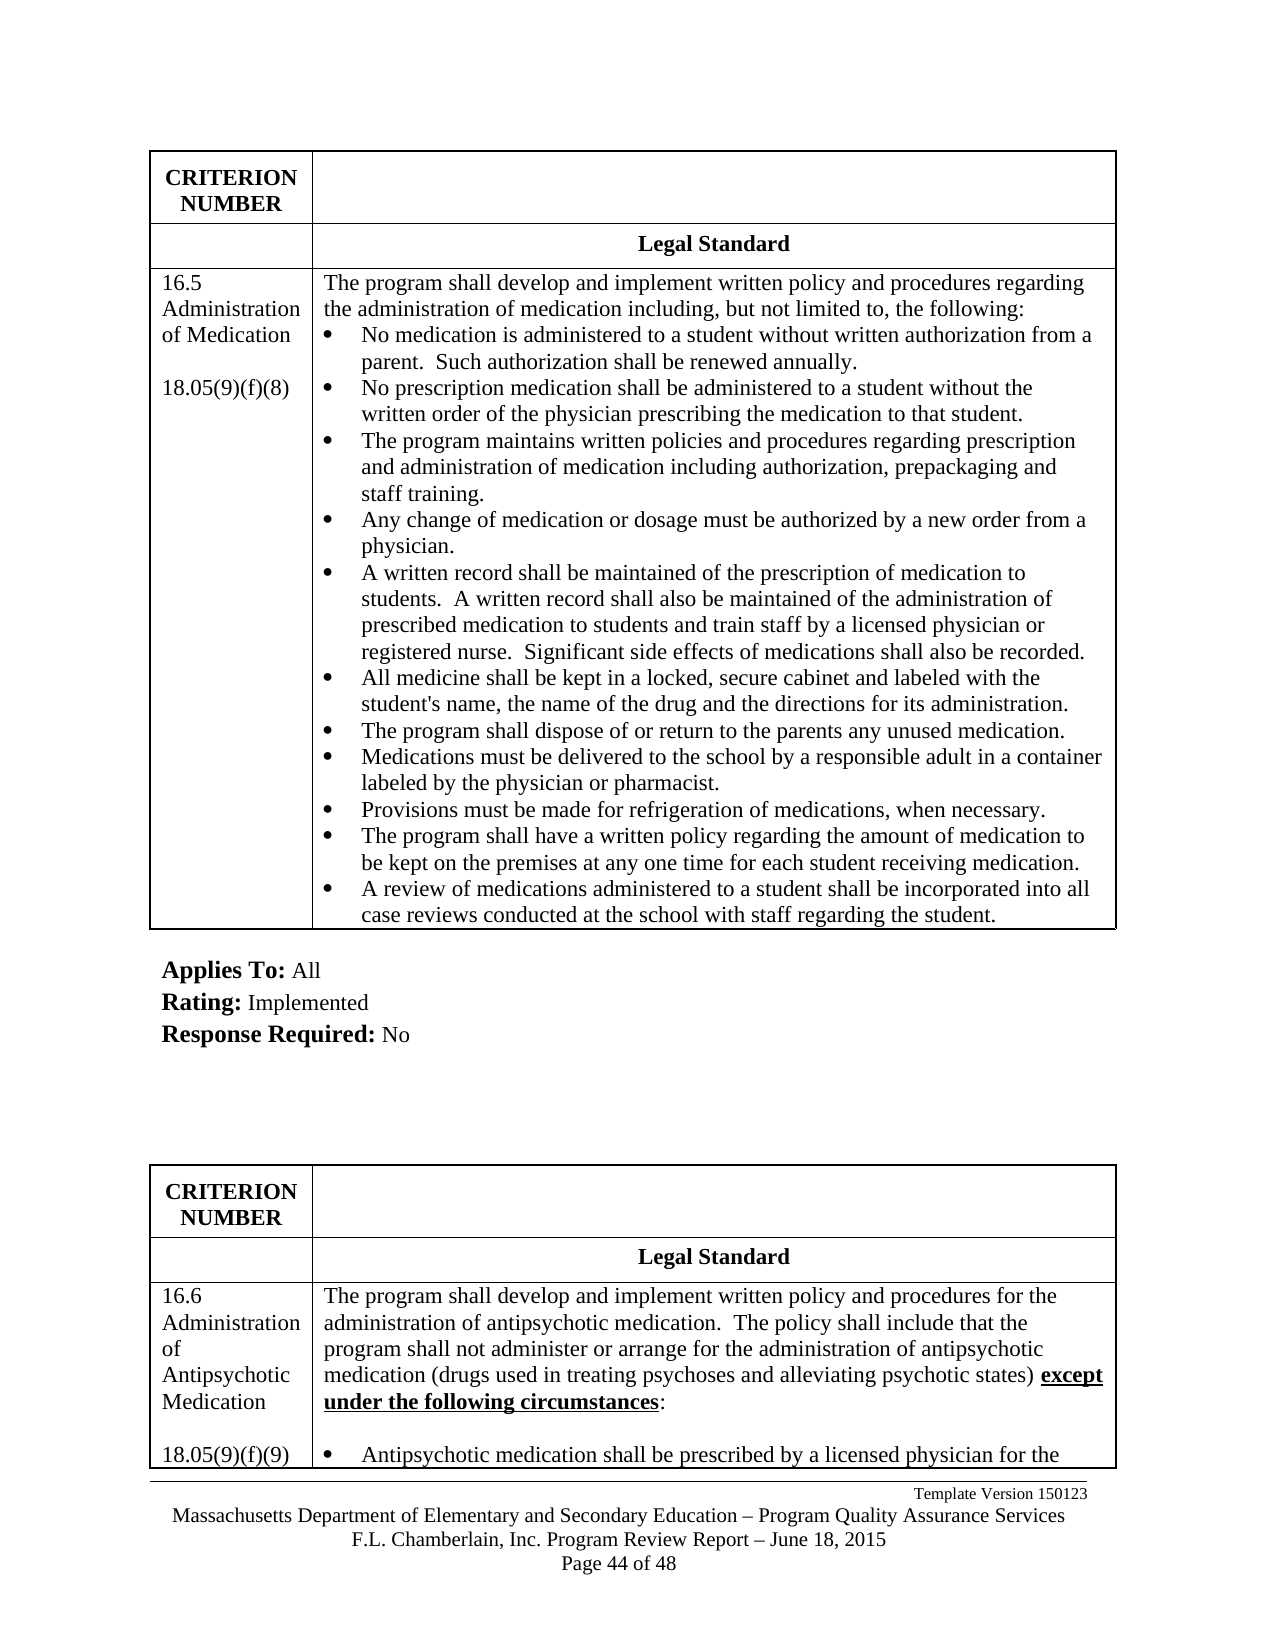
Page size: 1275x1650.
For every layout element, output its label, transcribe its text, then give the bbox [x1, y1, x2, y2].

table_cell [151, 1238, 312, 1282]
table_cell 16.5 Administration of Medication 18.05(9)(f)(8) [151, 269, 312, 928]
table_header Applies To: All [150, 956, 1116, 987]
table_cell Response Required: No [150, 1019, 1116, 1051]
table_cell Legal Standard [313, 224, 1115, 268]
table_cell [151, 224, 312, 268]
table_cell Rating: Implemented [150, 988, 1116, 1019]
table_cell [151, 1283, 312, 1467]
table_cell The program shall develop and implement written policy and procedures regarding the administration of medication including, but not limited to, the following: No medication is administered to a student without written authorization from a parent. Such authorization shall be renewed annually. No prescription medication shall be administered to a student without the written order of the physician prescribing the medication to that student. The program maintains written policies and procedures regarding prescription and administration of medication including authorization, prepackaging and staff training. Any change of medication or dosage must be authorized by a new order from a physician. A written record shall be maintained of the prescription of medication to students. A written record shall also be maintained of the administration of prescribed medication to students and train staff by a licensed physician or registered nurse. Significant side effects of medications shall also be recorded. All medicine shall be kept in a locked, secure cabinet and labeled with the student's name, the name of the drug and the directions for its administration. The program shall dispose of or return to the parents any unused medication. Medications must be delivered to the school by a responsible adult in a container labeled by the physician or pharmacist. Provisions must be made for refrigeration of medications, when necessary. The program shall have a written policy regarding the amount of medication to be kept on the premises at any one time for each student receiving medication. A review of medications administered to a student shall be incorporated into all case reviews conducted at the school with staff regarding the student. [313, 269, 1115, 928]
table_header CRITERION NUMBER [151, 1166, 312, 1237]
table_header [313, 1166, 1115, 1237]
table_header [313, 152, 1115, 223]
table_cell Legal Standard [313, 1238, 1115, 1282]
table_header CRITERION NUMBER [151, 152, 312, 223]
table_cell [313, 1283, 1115, 1467]
